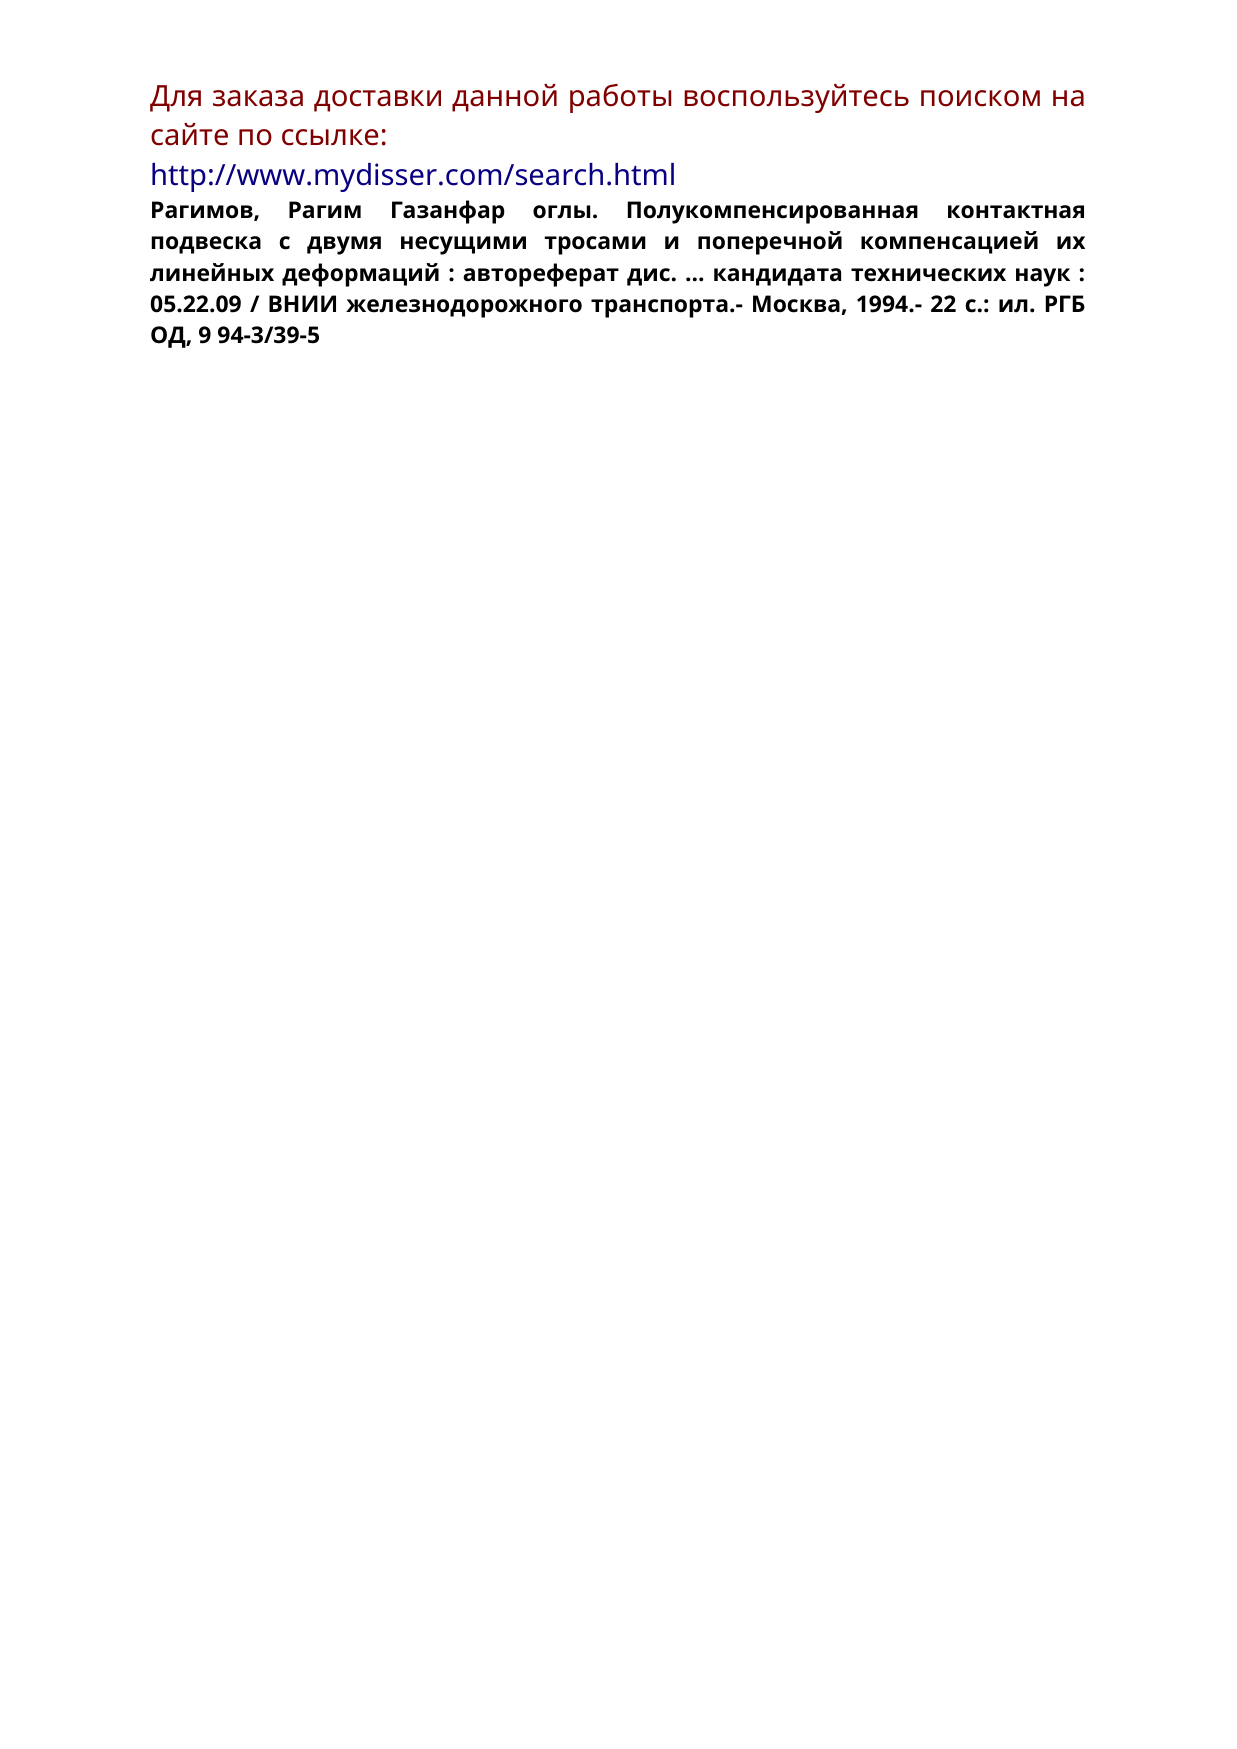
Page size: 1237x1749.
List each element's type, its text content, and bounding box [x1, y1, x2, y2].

text Рагимов, Рагим Газанфар оглы. Полукомпенсированная контактная подвеска с двумя несущими тросами и поперечной компенсацией их линейных деформаций : автореферат дис. ... кандидата технических наук : 05.22.09 / ВНИИ железнодорожного транспорта.- Москва, 1994.- 22 с.: ил. РГБ ОД, 9 94-3/39-5 [150, 194, 1086, 350]
